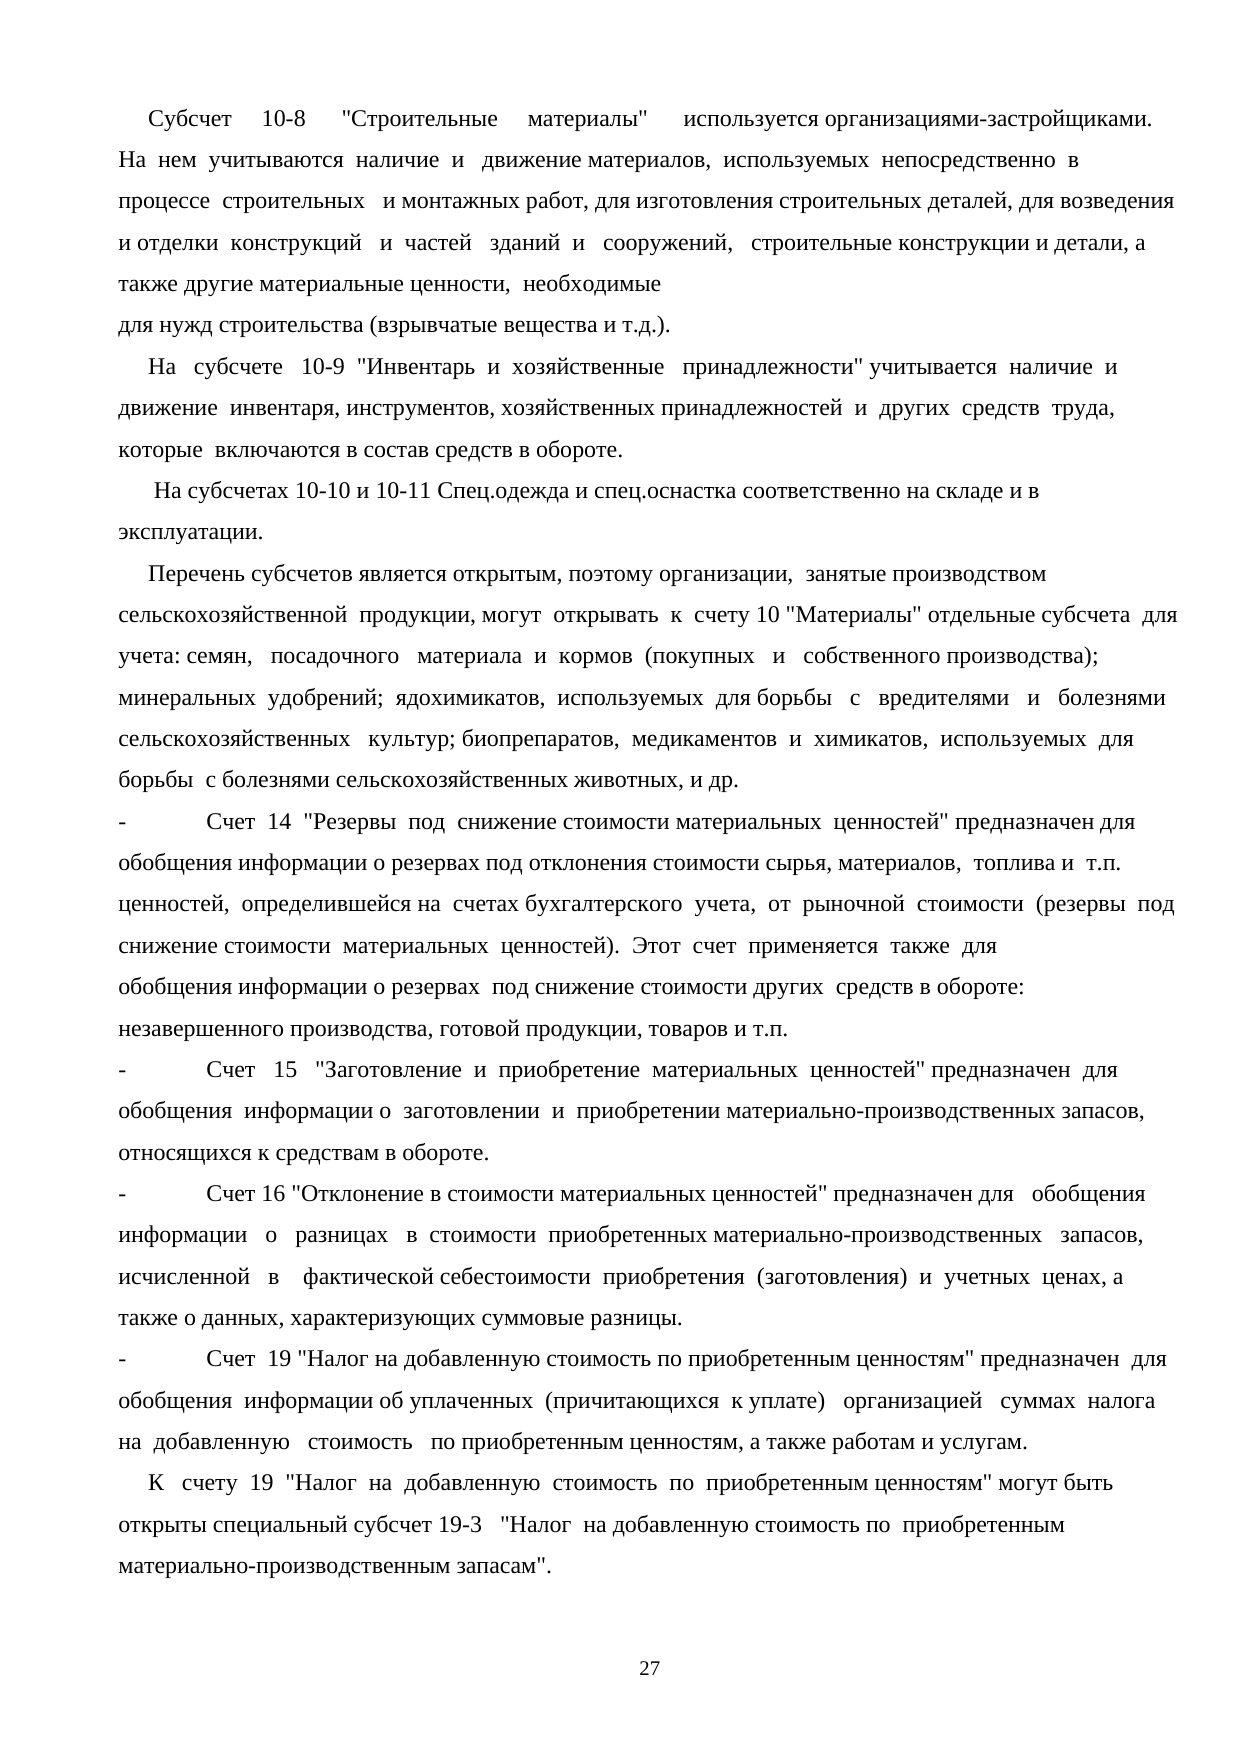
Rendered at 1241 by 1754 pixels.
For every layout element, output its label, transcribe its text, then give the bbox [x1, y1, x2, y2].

list Счет 14 "Резервы под снижение стоимости материальных ценностей" предназначен для обобщения информации о резервах под отклонения стоимости сырья, материалов, топлива и т.п. ценностей, определившейся на счетах бухгалтерского учета, от рыночной стоимости (резервы под снижение стоимости материальных ценностей). Этот счет применяется также для [118, 807, 1181, 958]
list Счет 15 "Заготовление и приобретение материальных ценностей" предназначен для обобщения информации о заготовлении и приобретении материально-производственных запасов, относящихся к средствам в обороте. [118, 1055, 1181, 1165]
text Субсчет 10-8 "Строительные материалы" используется организациями-застройщиками. На нем учитываются наличие и движение материалов, используемых непосредственно в процессе строительных и монтажных работ, для изготовления строительных деталей, для возведения и отделки конструкций и частей зданий и сооружений, строительные конструкции и детали, а также другие материальные ценности, необходимые [118, 104, 1181, 297]
text На субсчете 10-9 "Инвентарь и хозяйственные принадлежности" учитывается наличие и движение инвентаря, инструментов, хозяйственных принадлежностей и других средств труда, которые включаются в состав средств в обороте. [118, 352, 1181, 462]
text для нужд строительства (взрывчатые вещества и т.д.). [118, 311, 1181, 338]
text На субсчетах 10-10 и 10-11 Спец.одежда и спец.оснастка соответственно на складе и в эксплуатации. [118, 476, 1181, 545]
text К счету 19 "Налог на добавленную стоимость по приобретенным ценностям" могут быть открыты специальный субсчет 19-3 "Налог на добавленную стоимость по приобретенным материально-производственным запасам". [118, 1468, 1181, 1579]
list Счет 19 "Налог на добавленную стоимость по приобретенным ценностям" предназначен для обобщения информации об уплаченных (причитающихся к уплате) организацией суммах налога на добавленную стоимость по приобретенным ценностям, а также работам и услугам. [118, 1344, 1181, 1455]
text Перечень субсчетов является открытым, поэтому организации, занятые производством сельскохозяйственной продукции, могут открывать к счету 10 "Материалы" отдельные субсчета для учета: семян, посадочного материала и кормов (покупных и собственного производства); минеральных удобрений; ядохимикатов, используемых для борьбы с вредителями и болезнями сельскохозяйственных культур; биопрепаратов, медикаментов и химикатов, используемых для борьбы с болезнями сельскохозяйственных животных, и др. [118, 559, 1181, 793]
text обобщения информации о резервах под снижение стоимости других средств в обороте: незавершенного производства, готовой продукции, товаров и т.п. [118, 972, 1181, 1041]
list Счет 16 "Отклонение в стоимости материальных ценностей" предназначен для обобщения информации о разницах в стоимости приобретенных материально-производственных запасов, исчисленной в фактической себестоимости приобретения (заготовления) и учетных ценах, а также о данных, характеризующих суммовые разницы. [118, 1179, 1181, 1331]
